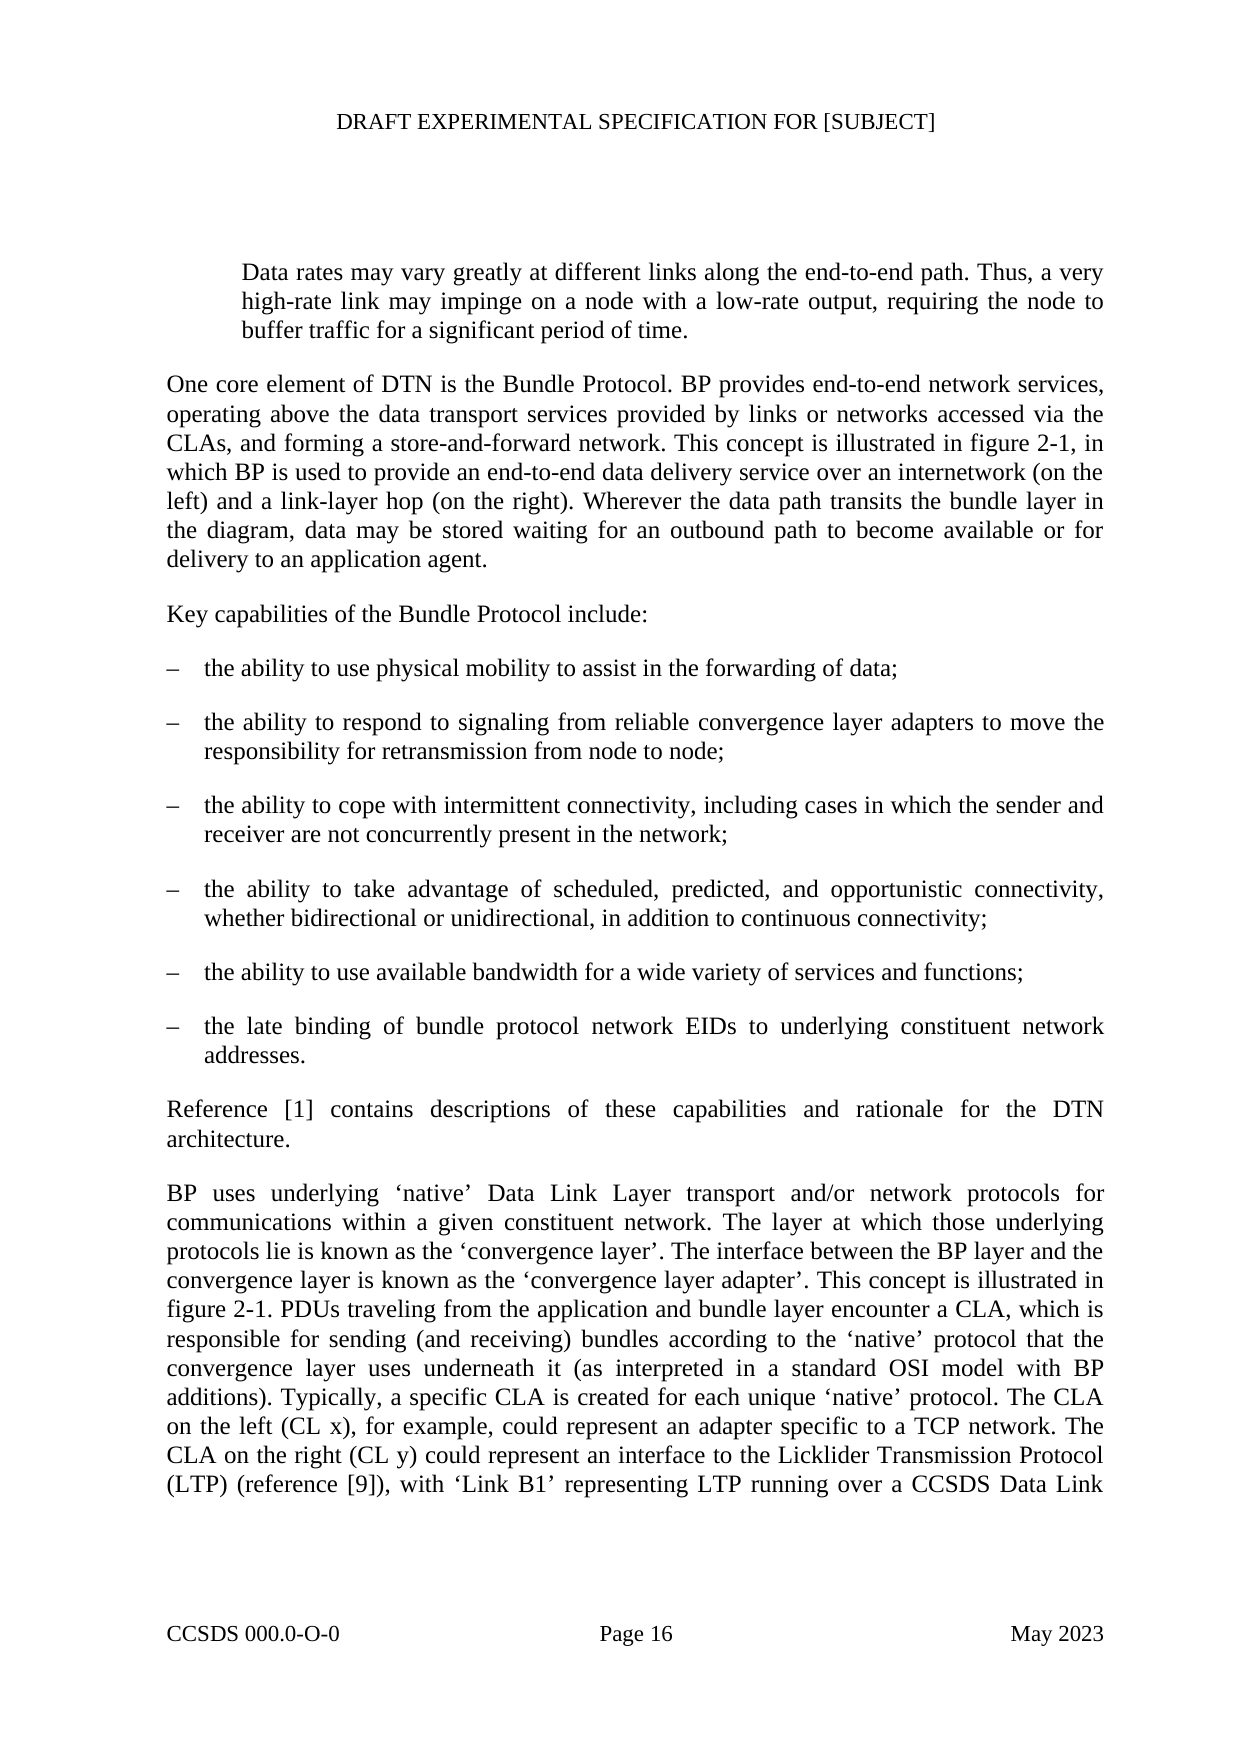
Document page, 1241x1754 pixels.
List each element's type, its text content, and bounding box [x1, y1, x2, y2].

list the ability to respond to signaling from reliable convergence layer adapters to move the responsibility for retransmission from node to node; [166, 707, 1105, 765]
text Reference [1] contains descriptions of these capabilities and rationale for the DTN architecture. [166, 1094, 1105, 1152]
text One core element of DTN is the Bundle Protocol. BP provides end-to-end network services, operating above the data transport services provided by links or networks accessed via the CLAs, and forming a store-and-forward network. This concept is illustrated in figure 2-1, in which BP is used to provide an end-to-end data delivery service over an internetwork (on the left) and a link-layer hop (on the right). Wherever the data path transits the bundle layer in the diagram, data may be stored waiting for an outbound path to become available or for delivery to an application agent. [166, 369, 1105, 573]
list the ability to take advantage of scheduled, predicted, and opportunistic connectivity, whether bidirectional or unidirectional, in addition to continuous connectivity; [166, 873, 1105, 932]
list the ability to use available bandwidth for a wide variety of services and functions; [166, 957, 1105, 986]
list the ability to cope with intermittent connectivity, including cases in which the sender and receiver are not concurrently present in the network; [166, 790, 1105, 848]
text Key capabilities of the Bundle Protocol include: [166, 598, 1105, 627]
text Data rates may vary greatly at different links along the end-to-end path. Thus, a very high-rate link may impinge on a node with a low-rate output, requiring the node to buffer traffic for a significant period of time. [241, 257, 1105, 344]
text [166, 1177, 1105, 1498]
list the late binding of bundle protocol network EIDs to underlying constituent network addresses. [166, 1011, 1105, 1069]
list the ability to use physical mobility to assist in the forwarding of data; [166, 652, 1105, 682]
